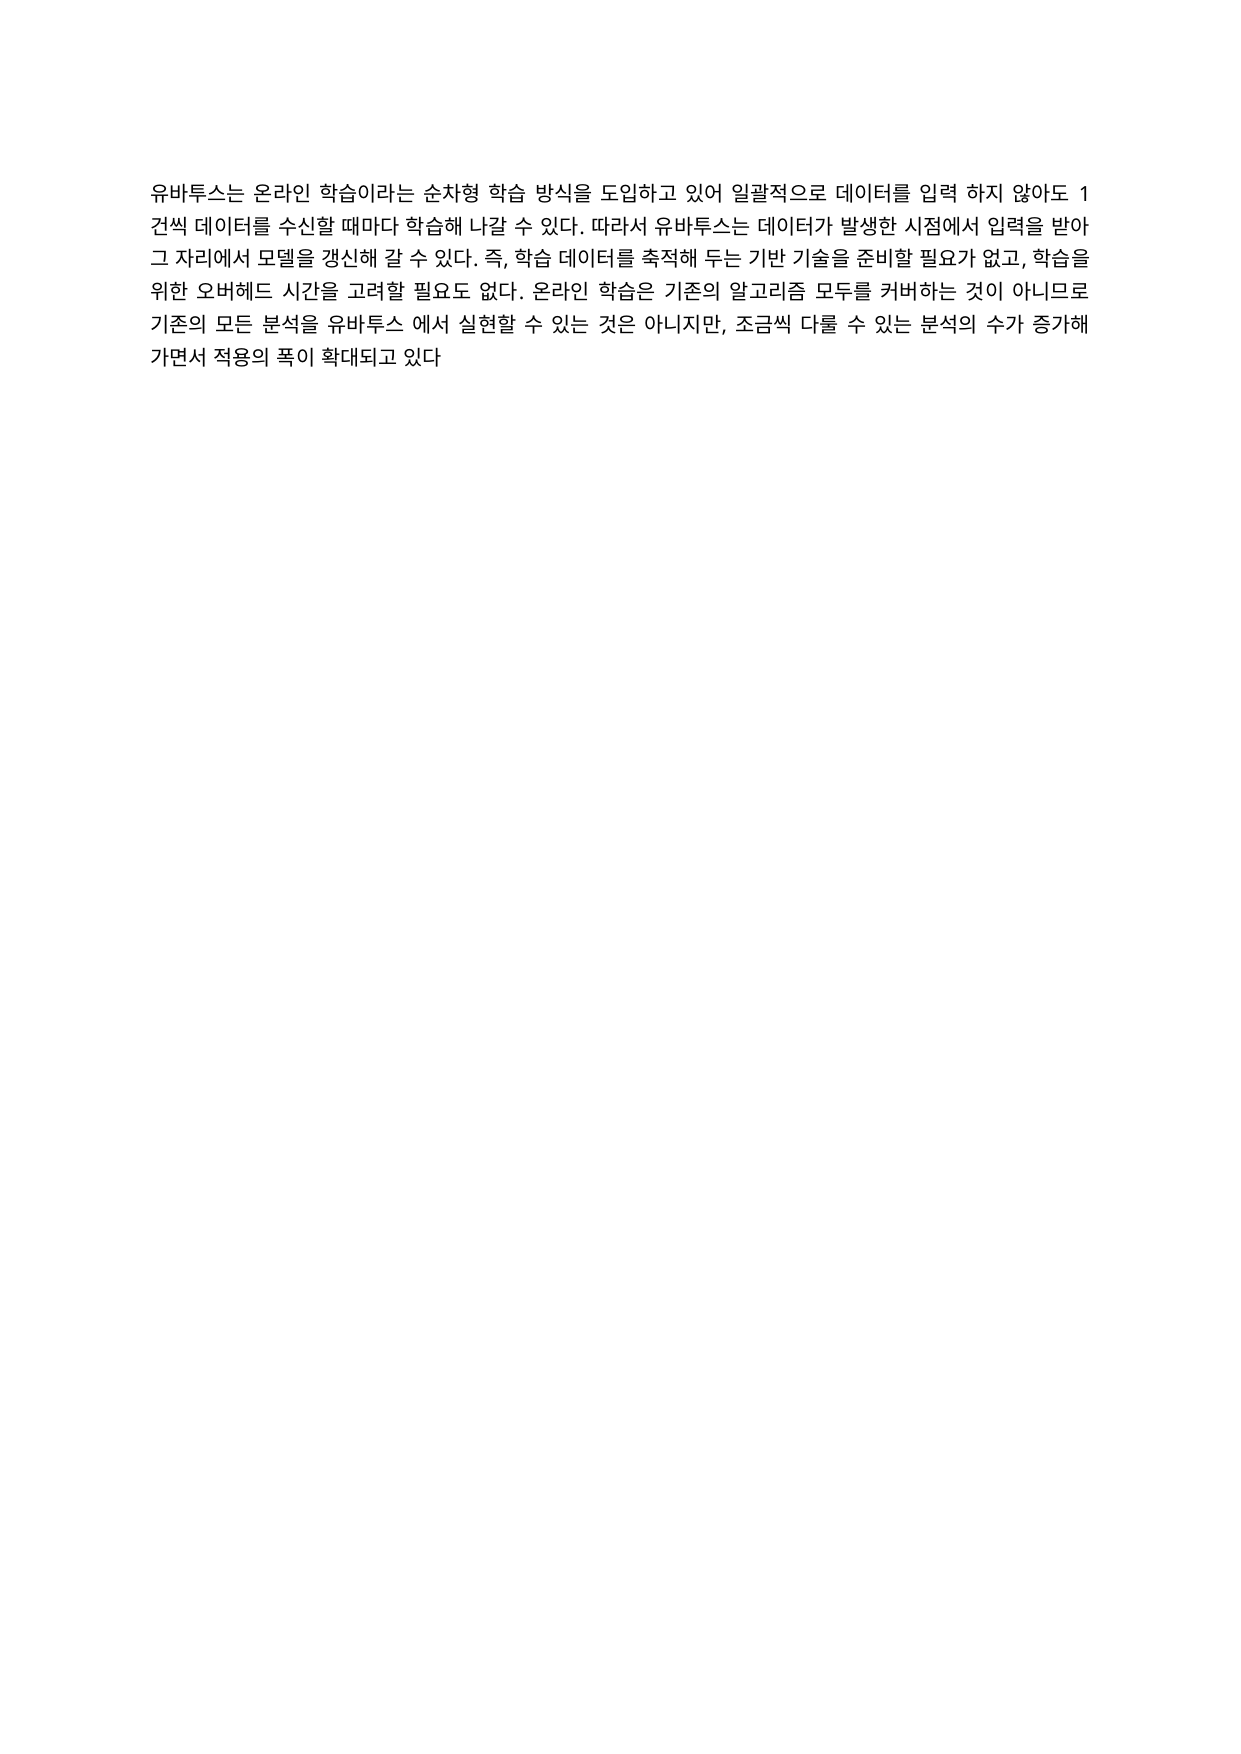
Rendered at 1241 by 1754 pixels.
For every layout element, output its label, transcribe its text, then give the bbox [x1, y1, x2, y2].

text 유바투스는 온라인 학습이라는 순차형 학습 방식을 도입하고 있어 일괄적으로 데이터를 입력 하지 않아도 1건씩 데이터를 수신할 때마다 학습해 나갈 수 있다. 따라서 유바투스는 데이터가 발생한 시점에서 입력을 받아 그 자리에서 모델을 갱신해 갈 수 있다. 즉, 학습 데이터를 축적해 두는 기반 기술을 준비할 필요가 없고, 학습을 위한 오버헤드 시간을 고려할 필요도 없다. 온라인 학습은 기존의 알고리즘 모두를 커버하는 것이 아니므로 기존의 모든 분석을 유바투스 에서 실현할 수 있는 것은 아니지만, 조금씩 다룰 수 있는 분석의 수가 증가해 가면서 적용의 폭이 확대되고 있다 [150, 177, 1090, 371]
